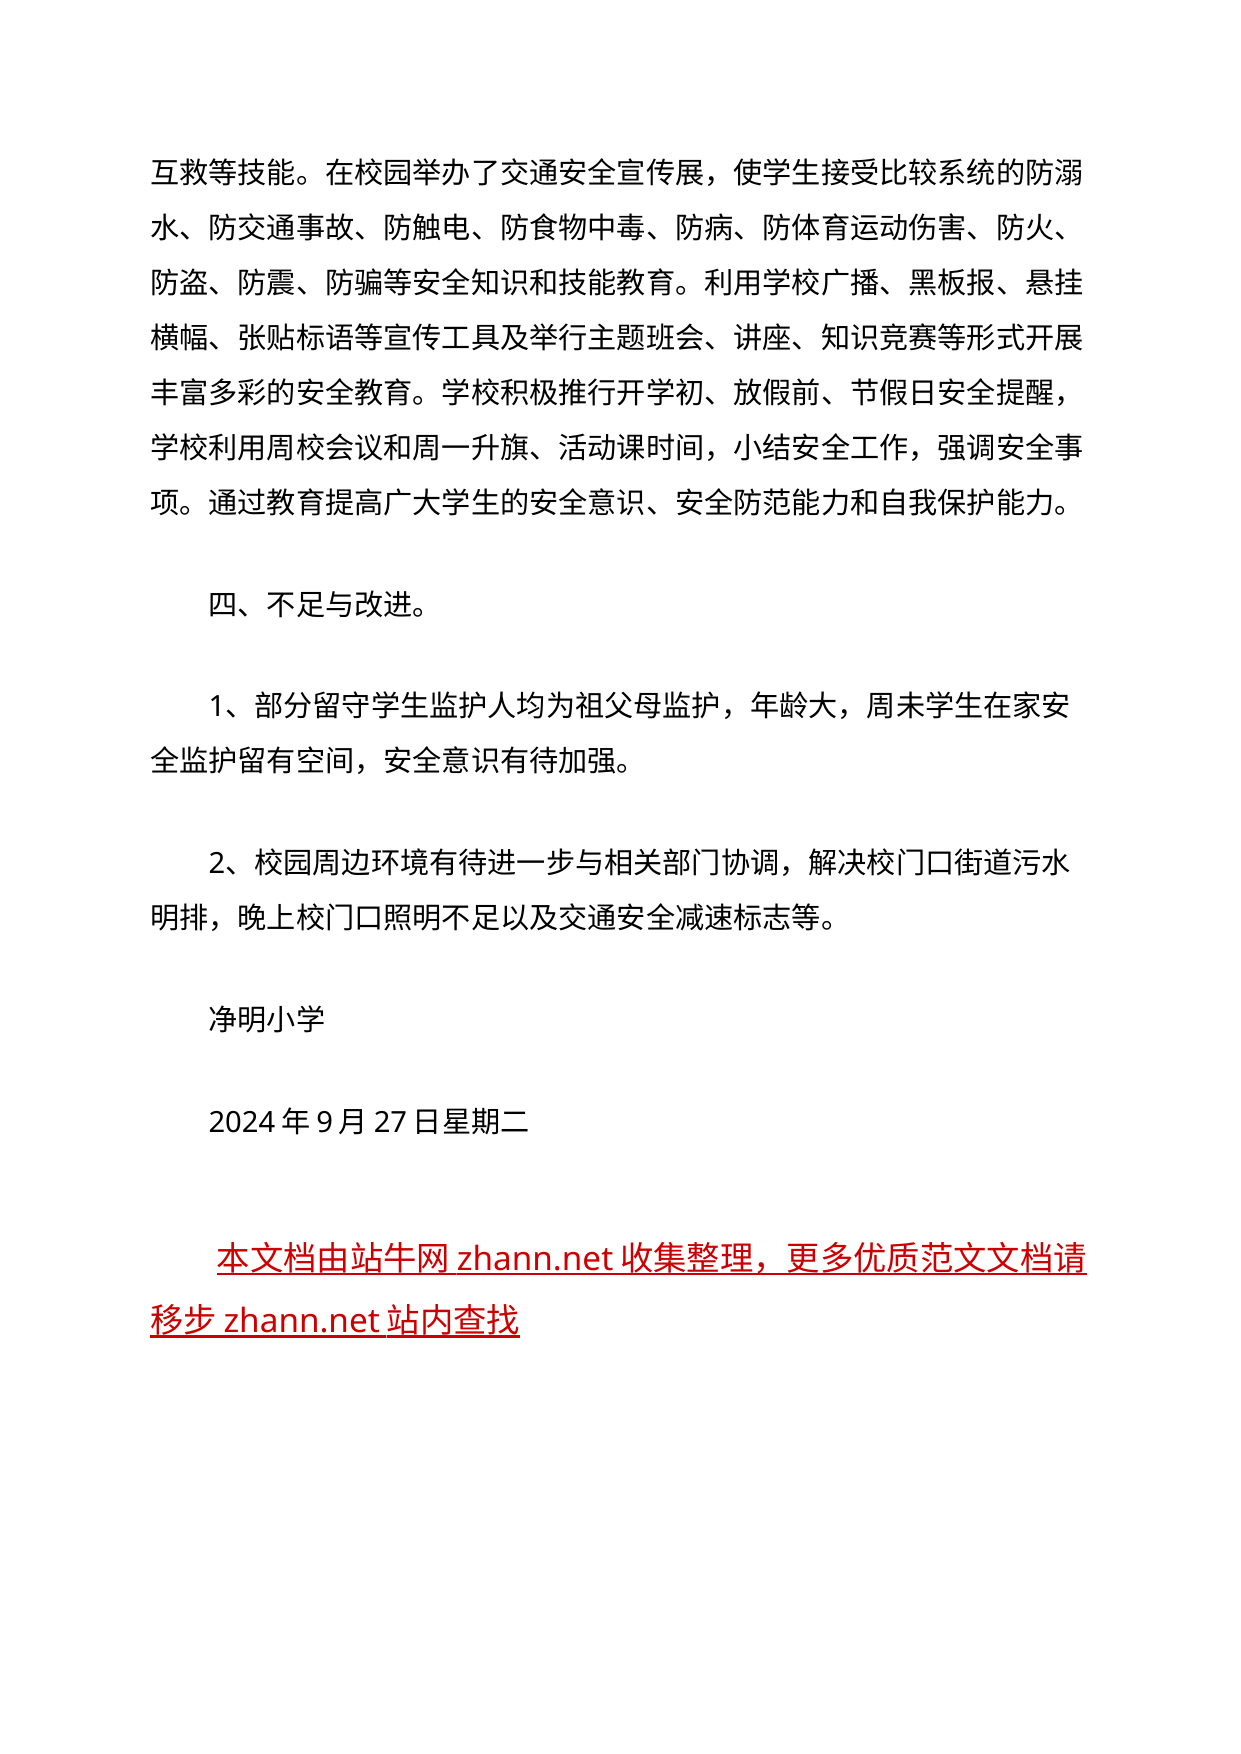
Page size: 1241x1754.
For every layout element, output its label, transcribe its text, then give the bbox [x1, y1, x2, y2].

text 2、校园周边环境有待进一步与相关部门协调，解决校门口街道污水明排，晚上校门口照明不足以及交通安全减速标志等。 [150, 840, 1090, 937]
text 本文档由站牛网zhann.net收集整理，更多优质范文文档请移步zhann.net站内查找 [150, 1231, 1090, 1343]
text 1、部分留守学生监护人均为祖父母监护，年龄大，周未学生在家安全监护留有空间，安全意识有待加强。 [150, 683, 1090, 780]
text 2024年9月27日星期二 [150, 1098, 1090, 1141]
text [150, 150, 1090, 522]
text 净明小学 [150, 996, 1090, 1039]
text 四、不足与改进。 [150, 581, 1090, 623]
